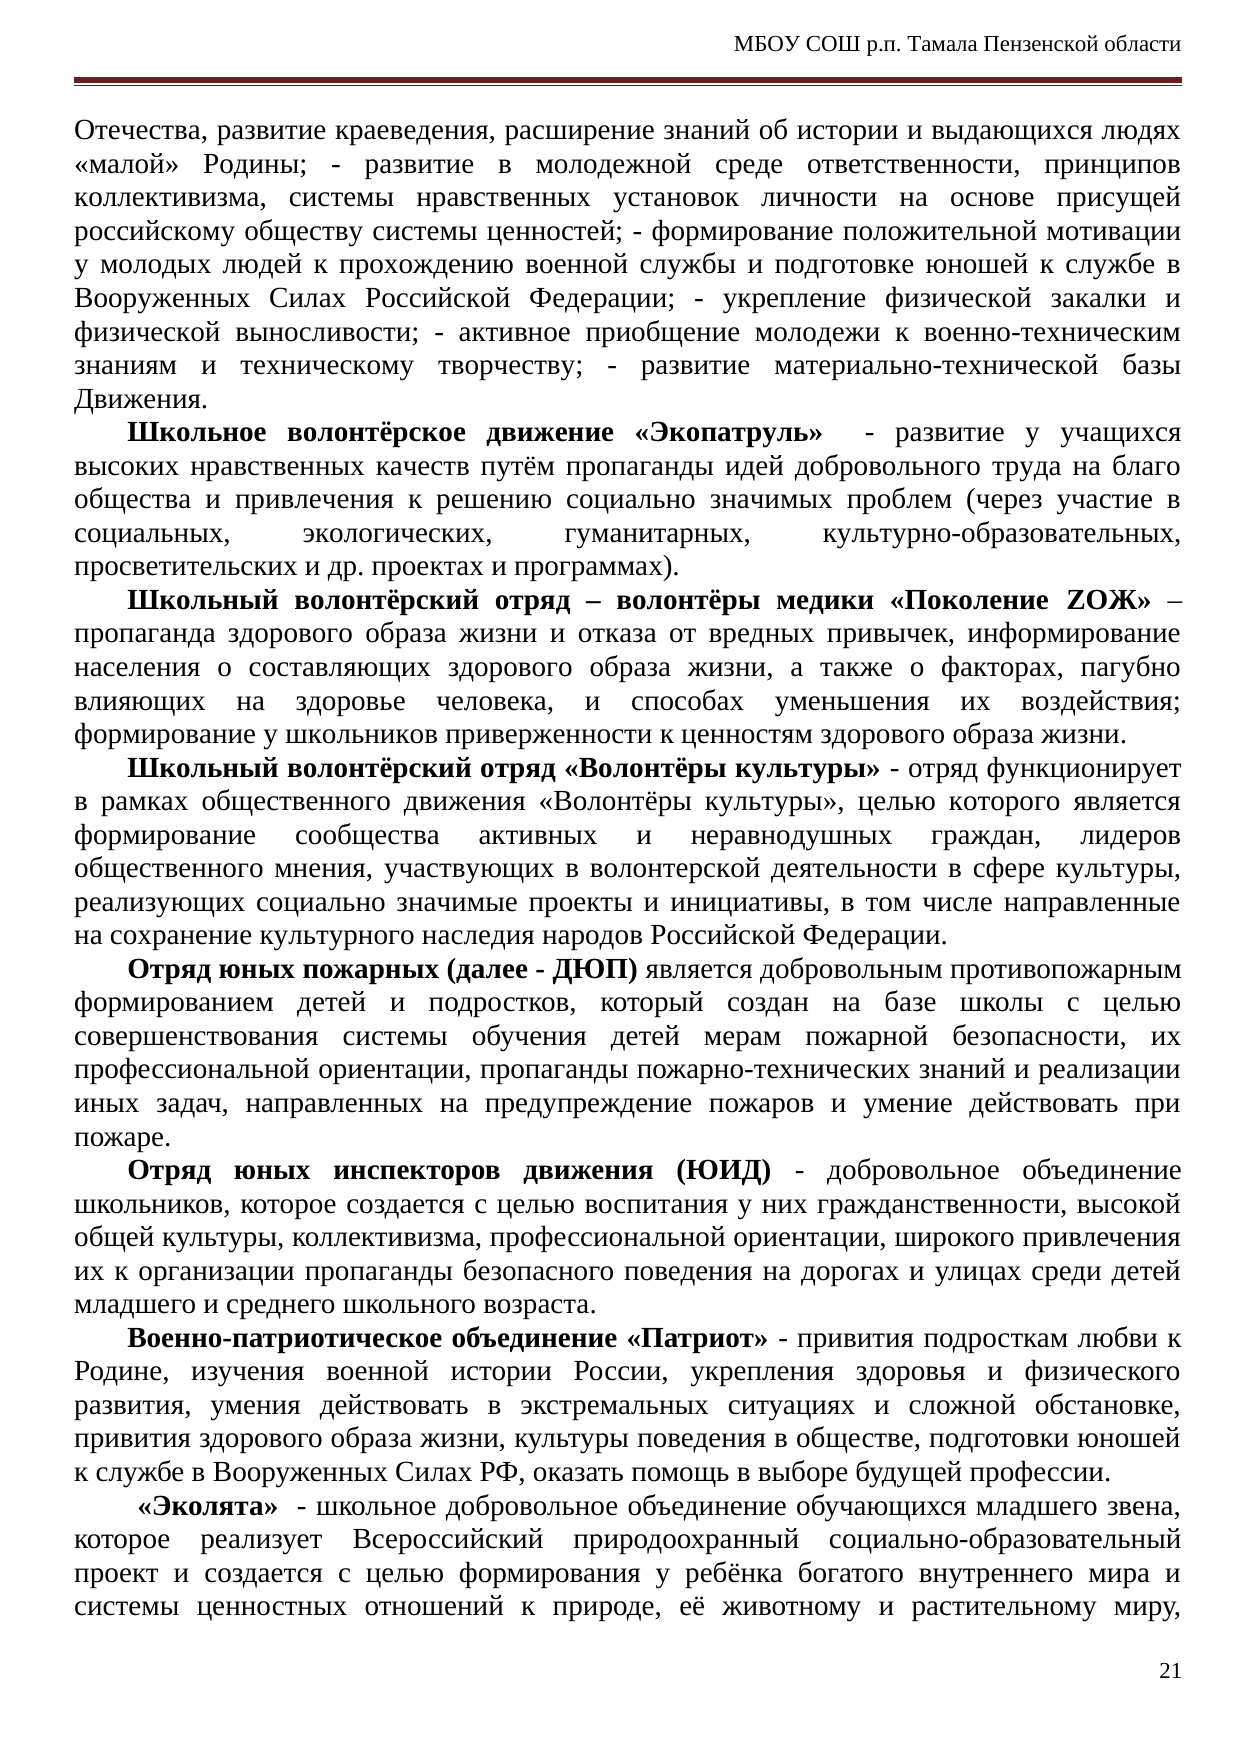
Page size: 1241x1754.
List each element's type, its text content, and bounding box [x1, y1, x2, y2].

text Школьный волонтёрский отряд «Волонтёры культуры» - отряд функционирует в рамках общественного движения «Волонтёры культуры», целью которого является формирование сообщества активных и неравнодушных граждан, лидеров общественного мнения, участвующих в волонтерской деятельности в сфере культуры, реализующих социально значимые проекты и инициативы, в том числе направленные на сохранение культурного наследия народов Российской Федерации. [74, 750, 1182, 951]
text Отряд юных инспекторов движения (ЮИД) - добровольное объединение школьников, которое создается с целью воспитания у них гражданственности, высокой общей культуры, коллективизма, профессиональной ориентации, широкого привлечения их к организации пропаганды безопасного поведения на дорогах и улицах среди детей младшего и среднего школьного возраста. [74, 1152, 1182, 1320]
text Военно-патриотическое объединение «Патриот» - привития подросткам любви к Родине, изучения военной истории России, укрепления здоровья и физического развития, умения действовать в экстремальных ситуациях и сложной обстановке, привития здорового образа жизни, культуры поведения в обществе, подготовки юношей к службе в Вооруженных Силах РФ, оказать помощь в выборе будущей профессии. [74, 1320, 1182, 1488]
text Школьное волонтёрское движение «Экопатруль» - развитие у учащихся высоких нравственных качеств путём пропаганды идей добровольного труда на благо общества и привлечения к решению социально значимых проблем (через участие в социальных, экологических, гуманитарных, культурно-образовательных, просветительских и др. проектах и программах). [74, 414, 1182, 582]
text Школьный волонтёрский отряд – волонтёры медики «Поколение ZOЖ» – пропаганда здорового образа жизни и отказа от вредных привычек, информирование населения о составляющих здорового образа жизни, а также о факторах, пагубно влияющих на здоровье человека, и способах уменьшения их воздействия; формирование у школьников приверженности к ценностям здорового образа жизни. [74, 582, 1182, 750]
text Отряд юных пожарных (далее - ДЮП) является добровольным противопожарным формированием детей и подростков, который создан на базе школы с целью совершенствования системы обучения детей мерам пожарной безопасности, их профессиональной ориентации, пропаганды пожарно-технических знаний и реализации иных задач, направленных на предупреждение пожаров и умение действовать при пожаре. [74, 951, 1182, 1152]
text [74, 1488, 1182, 1622]
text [74, 112, 1182, 414]
